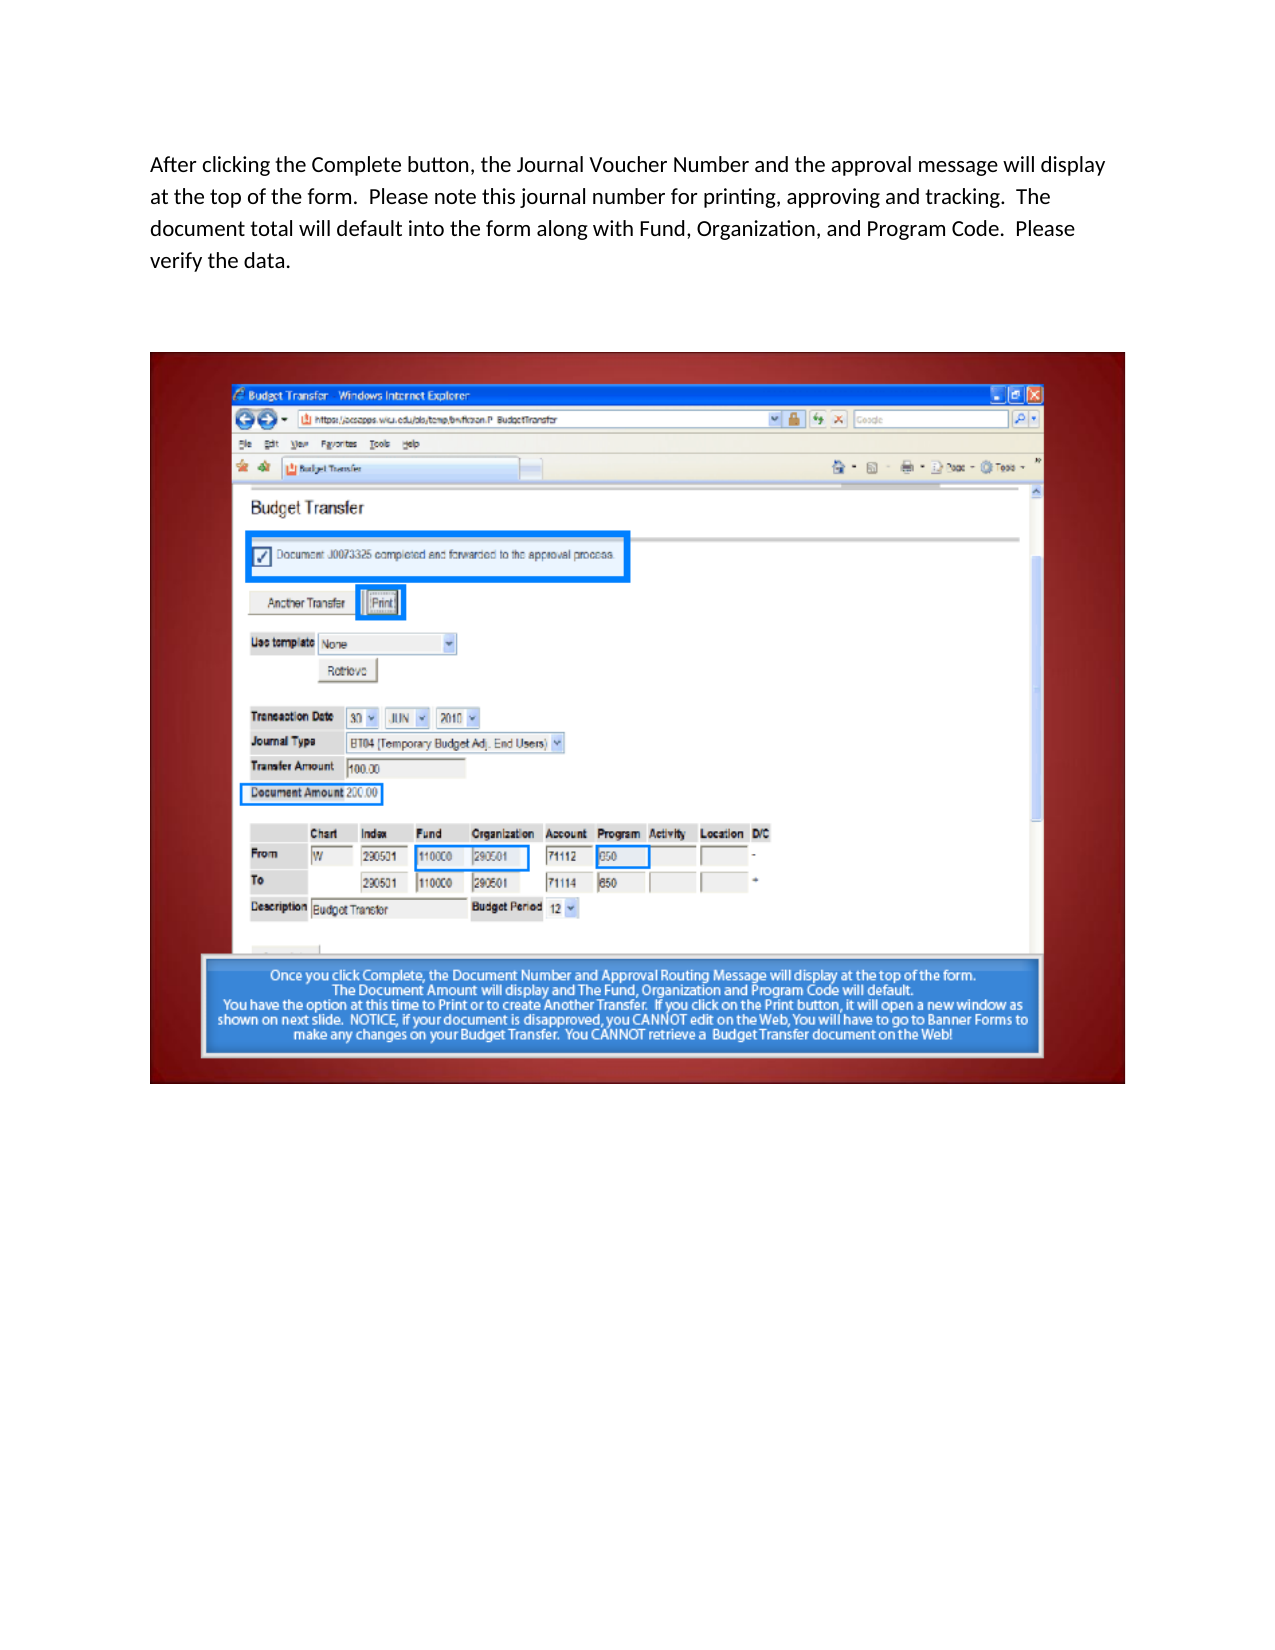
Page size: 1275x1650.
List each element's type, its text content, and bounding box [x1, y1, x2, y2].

text After clicking the Complete button, the Journal Voucher Number and the approval message will display at the top of the form. Please note this journal number for printing, approving and tracking. The document total will default into the form along with Fund, Organization, and Program Code. Please verify the data. [150, 150, 1125, 274]
picture [150, 352, 1125, 1084]
